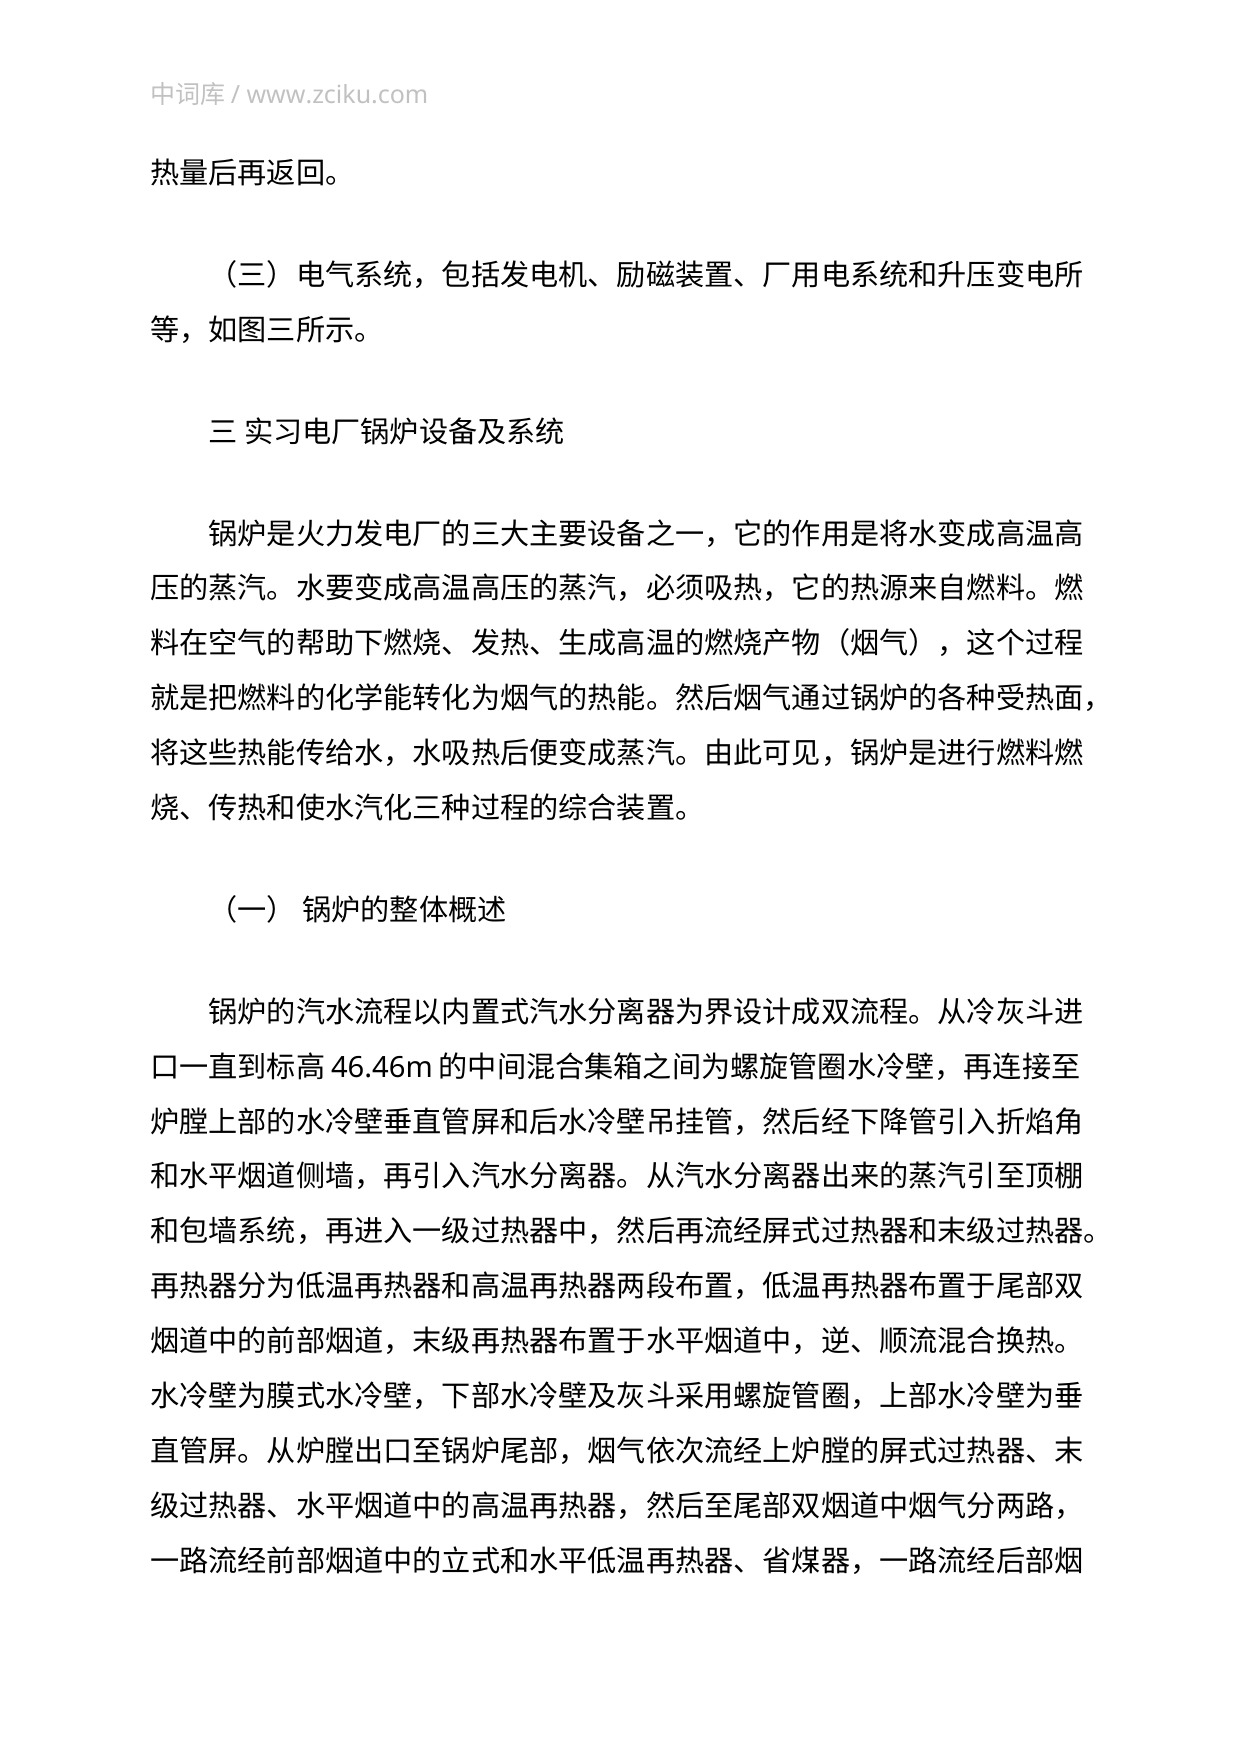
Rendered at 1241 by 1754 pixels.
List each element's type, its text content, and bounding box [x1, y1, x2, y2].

text 锅炉是火力发电厂的三大主要设备之一，它的作用是将水变成高温高压的蒸汽。水要变成高温高压的蒸汽，必须吸热，它的热源来自燃料。燃料在空气的帮助下燃烧、发热、生成高温的燃烧产物（烟气），这个过程就是把燃料的化学能转化为烟气的热能。然后烟气通过锅炉的各种受热面，将这些热能传给水，水吸热后便变成蒸汽。由此可见，锅炉是进行燃料燃烧、传热和使水汽化三种过程的综合装置。 [150, 510, 1090, 827]
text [150, 988, 1090, 1579]
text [150, 150, 1090, 192]
text （三）电气系统，包括发电机、励磁装置、厂用电系统和升压变电所等，如图三所示。 [150, 252, 1090, 349]
text （一） 锅炉的整体概述 [150, 886, 1090, 929]
text 三 实习电厂锅炉设备及系统 [150, 408, 1090, 451]
